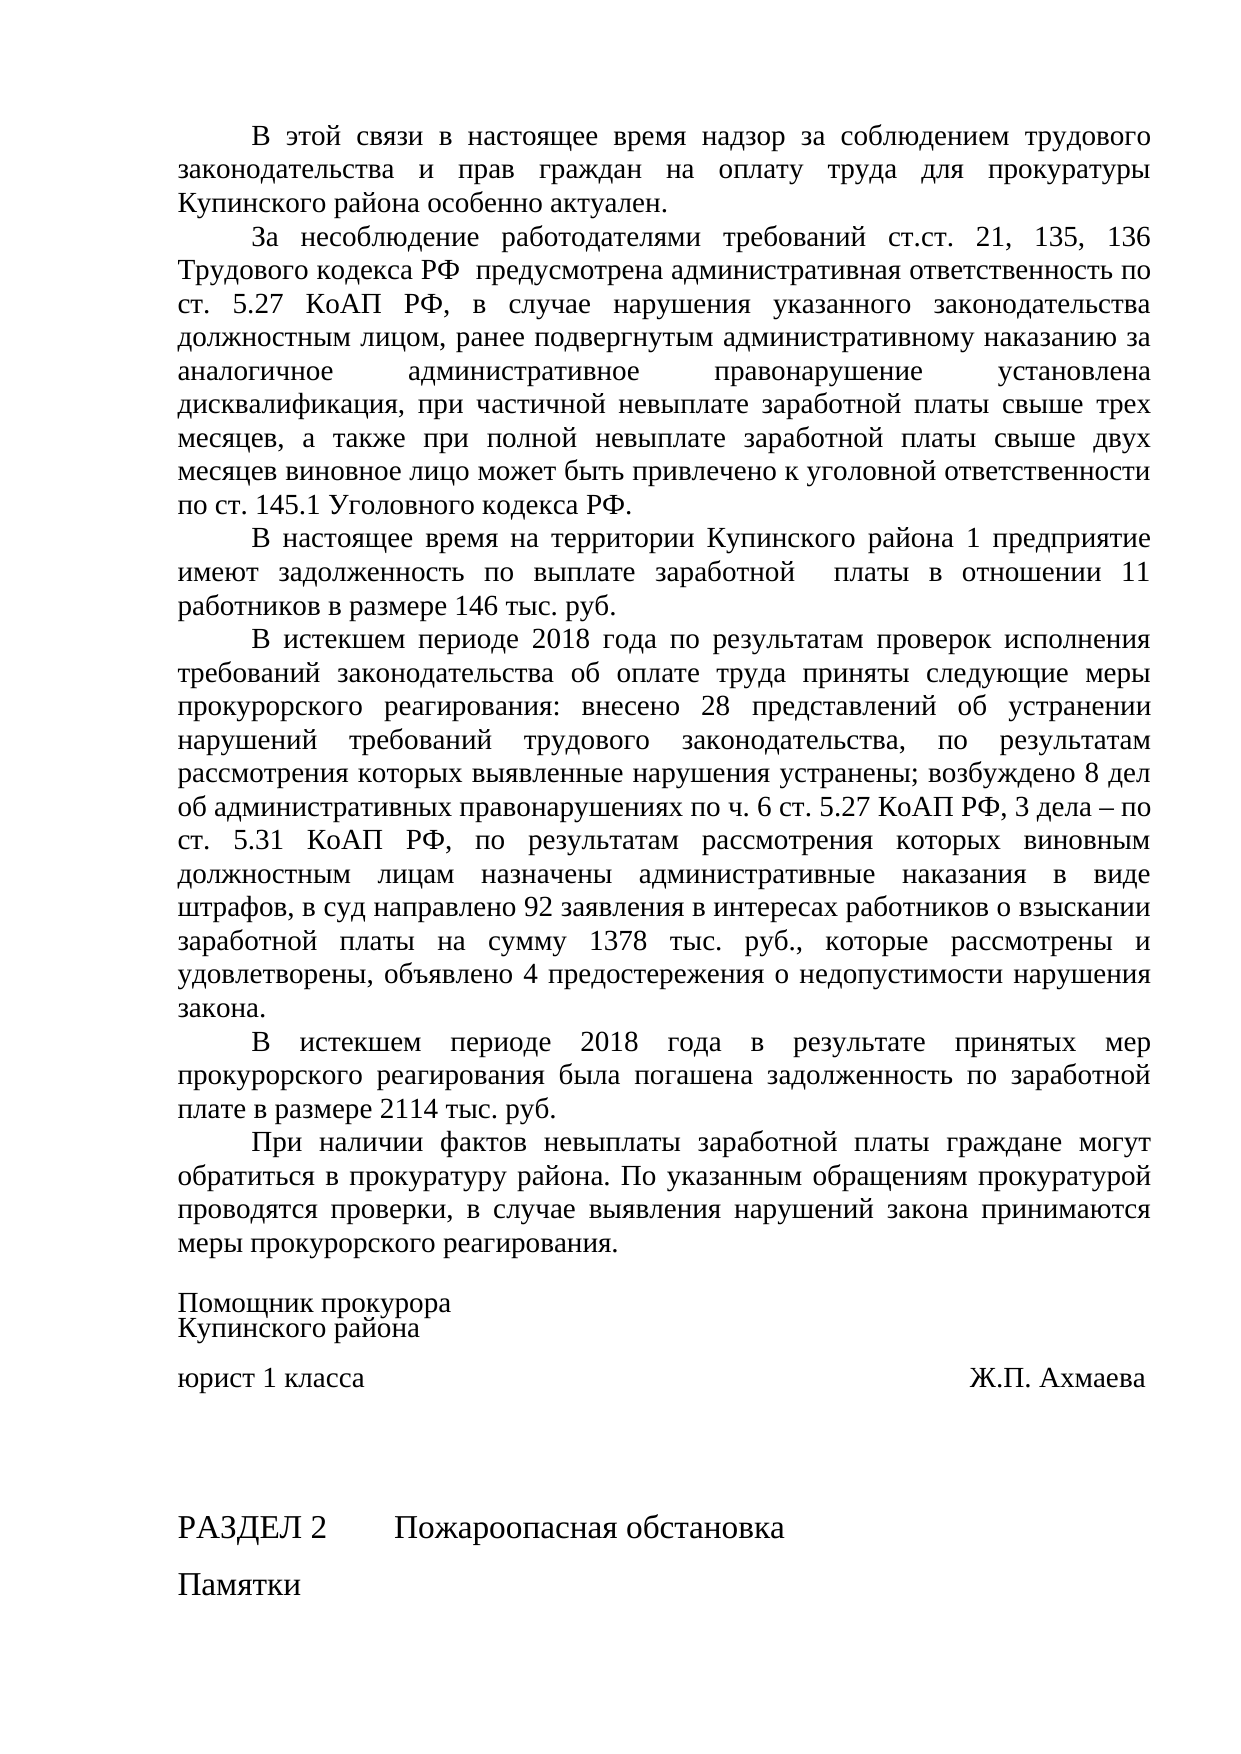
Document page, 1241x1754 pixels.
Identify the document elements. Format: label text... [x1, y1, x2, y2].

text В истекшем периоде 2018 года по результатам проверок исполнения требований законодательства об оплате труда приняты следующие меры прокурорского реагирования: внесено 28 представлений об устранении нарушений требований трудового законодательства, по результатам рассмотрения которых выявленные нарушения устранены; возбуждено 8 дел об административных правонарушениях по ч. 6 ст. 5.27 КоАП РФ, 3 дела – по ст. 5.31 КоАП РФ, по результатам рассмотрения которых виновным должностным лицам назначены административные наказания в виде штрафов, в суд направлено 92 заявления в интересах работников о взыскании заработной платы на сумму 1378 тыс. руб., которые рассмотрены и удовлетворены, объявлено 4 предостережения о недопустимости нарушения закона. [177, 621, 1152, 1024]
text При наличии фактов невыплаты заработной платы граждане могут обратиться в прокуратуру района. По указанным обращениям прокуратурой проводятся проверки, в случае выявления нарушений закона принимаются меры прокурорского реагирования. [177, 1124, 1152, 1258]
text Помощник прокурора [177, 1292, 1152, 1317]
text В истекшем периоде 2018 года в результате принятых мер прокурорского реагирования была погашена задолженность по заработной плате в размере 2114 тыс. руб. [177, 1024, 1152, 1124]
text Памятки [177, 1564, 1152, 1603]
text Купинского района [177, 1317, 1152, 1342]
text юрист 1 класса Ж.П. Ахмаева [177, 1367, 1152, 1392]
text РАЗДЕЛ 2 Пожароопасная обстановка [177, 1507, 1152, 1545]
text В настоящее время на территории Купинского района 1 предприятие имеют задолженность по выплате заработной платы в отношении 11 работников в размере 146 тыс. руб. [177, 521, 1152, 621]
text В этой связи в настоящее время надзор за соблюдением трудового законодательства и прав граждан на оплату труда для прокуратуры Купинского района особенно актуален. [177, 118, 1152, 219]
text За несоблюдение работодателями требований ст.ст. 21, 135, 136 Трудового кодекса РФ предусмотрена административная ответственность по ст. 5.27 КоАП РФ, в случае нарушения указанного законодательства должностным лицом, ранее подвергнутым административному наказанию за аналогичное административное правонарушение установлена дисквалификация, при частичной невыплате заработной платы свыше трех месяцев, а также при полной невыплате заработной платы свыше двух месяцев виновное лицо может быть привлечено к уголовной ответственности по ст. 145.1 Уголовного кодекса РФ. [177, 219, 1152, 521]
